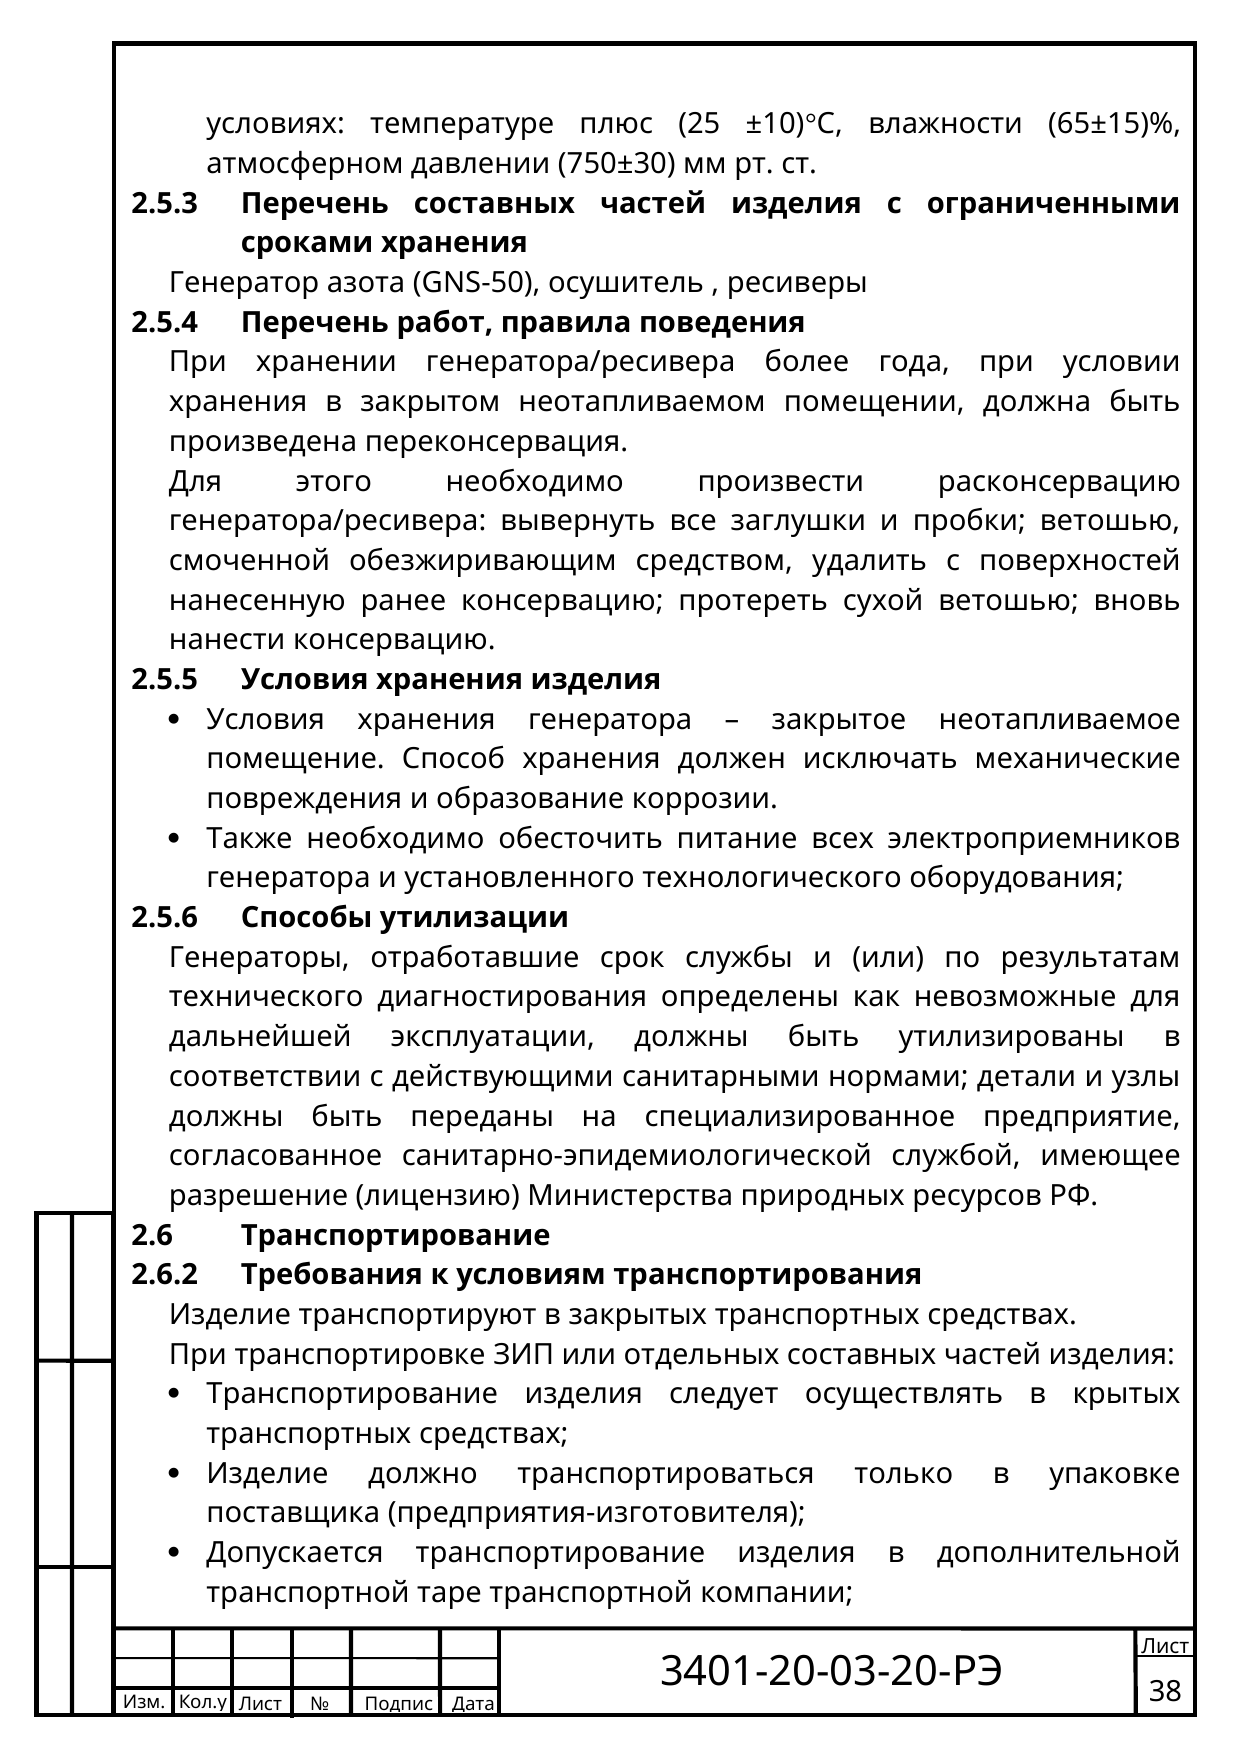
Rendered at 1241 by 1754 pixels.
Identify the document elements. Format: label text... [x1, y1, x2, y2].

list Транспортирование [131, 1214, 1181, 1253]
list Условия хранения генератора – закрытое неотапливаемое помещение. Способ хранения должен исключать механические повреждения и образование коррозии. [169, 698, 1181, 817]
list Способы утилизации [131, 896, 1181, 936]
text Для этого необходимо произвести расконсервацию генератора/ресивера: вывернуть все заглушки и пробки; ветошью, смоченной обезжиривающим средством, удалить с поверхностей нанесенную ранее консервацию; протереть сухой ветошью; вновь нанести консервацию. [169, 460, 1181, 658]
list Перечень составных частей изделия с ограниченными сроками хранения [131, 182, 1181, 261]
list Также необходимо обесточить питание всех электроприемников генератора и установленного технологического оборудования; [169, 817, 1181, 896]
list Условия хранения изделия [131, 658, 1181, 698]
text Генераторы, отработавшие срок службы и (или) по результатам технического диагностирования определены как невозможные для дальнейшей эксплуатации, должны быть утилизированы в соответствии с действующими санитарными нормами; детали и узлы должны быть переданы на специализированное предприятие, согласованное санитарно-эпидемиологической службой, имеющее разрешение (лицензию) Министерства природных ресурсов РФ. [169, 936, 1181, 1214]
list Требования к условиям транспортирования [131, 1253, 1181, 1293]
list Транспортирование изделия следует осуществлять в крытых транспортных средствах; [169, 1373, 1181, 1452]
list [169, 103, 1181, 182]
list Изделие должно транспортироваться только в упаковке поставщика (предприятия-изготовителя); [169, 1452, 1181, 1531]
text При транспортировке ЗИП или отдельных составных частей изделия: [169, 1333, 1181, 1373]
text Генератор азота (GNS-50), осушитель , ресиверы [169, 261, 1181, 301]
text Изделие транспортируют в закрытых транспортных средствах. [169, 1293, 1181, 1333]
list Перечень работ, правила поведения [131, 301, 1181, 341]
text При хранении генератора/ресивера более года, при условии хранения в закрытом неотапливаемом помещении, должна быть произведена переконсервация. [169, 341, 1181, 460]
list Допускается транспортирование изделия в дополнительной транспортной таре транспортной компании; [169, 1531, 1181, 1611]
